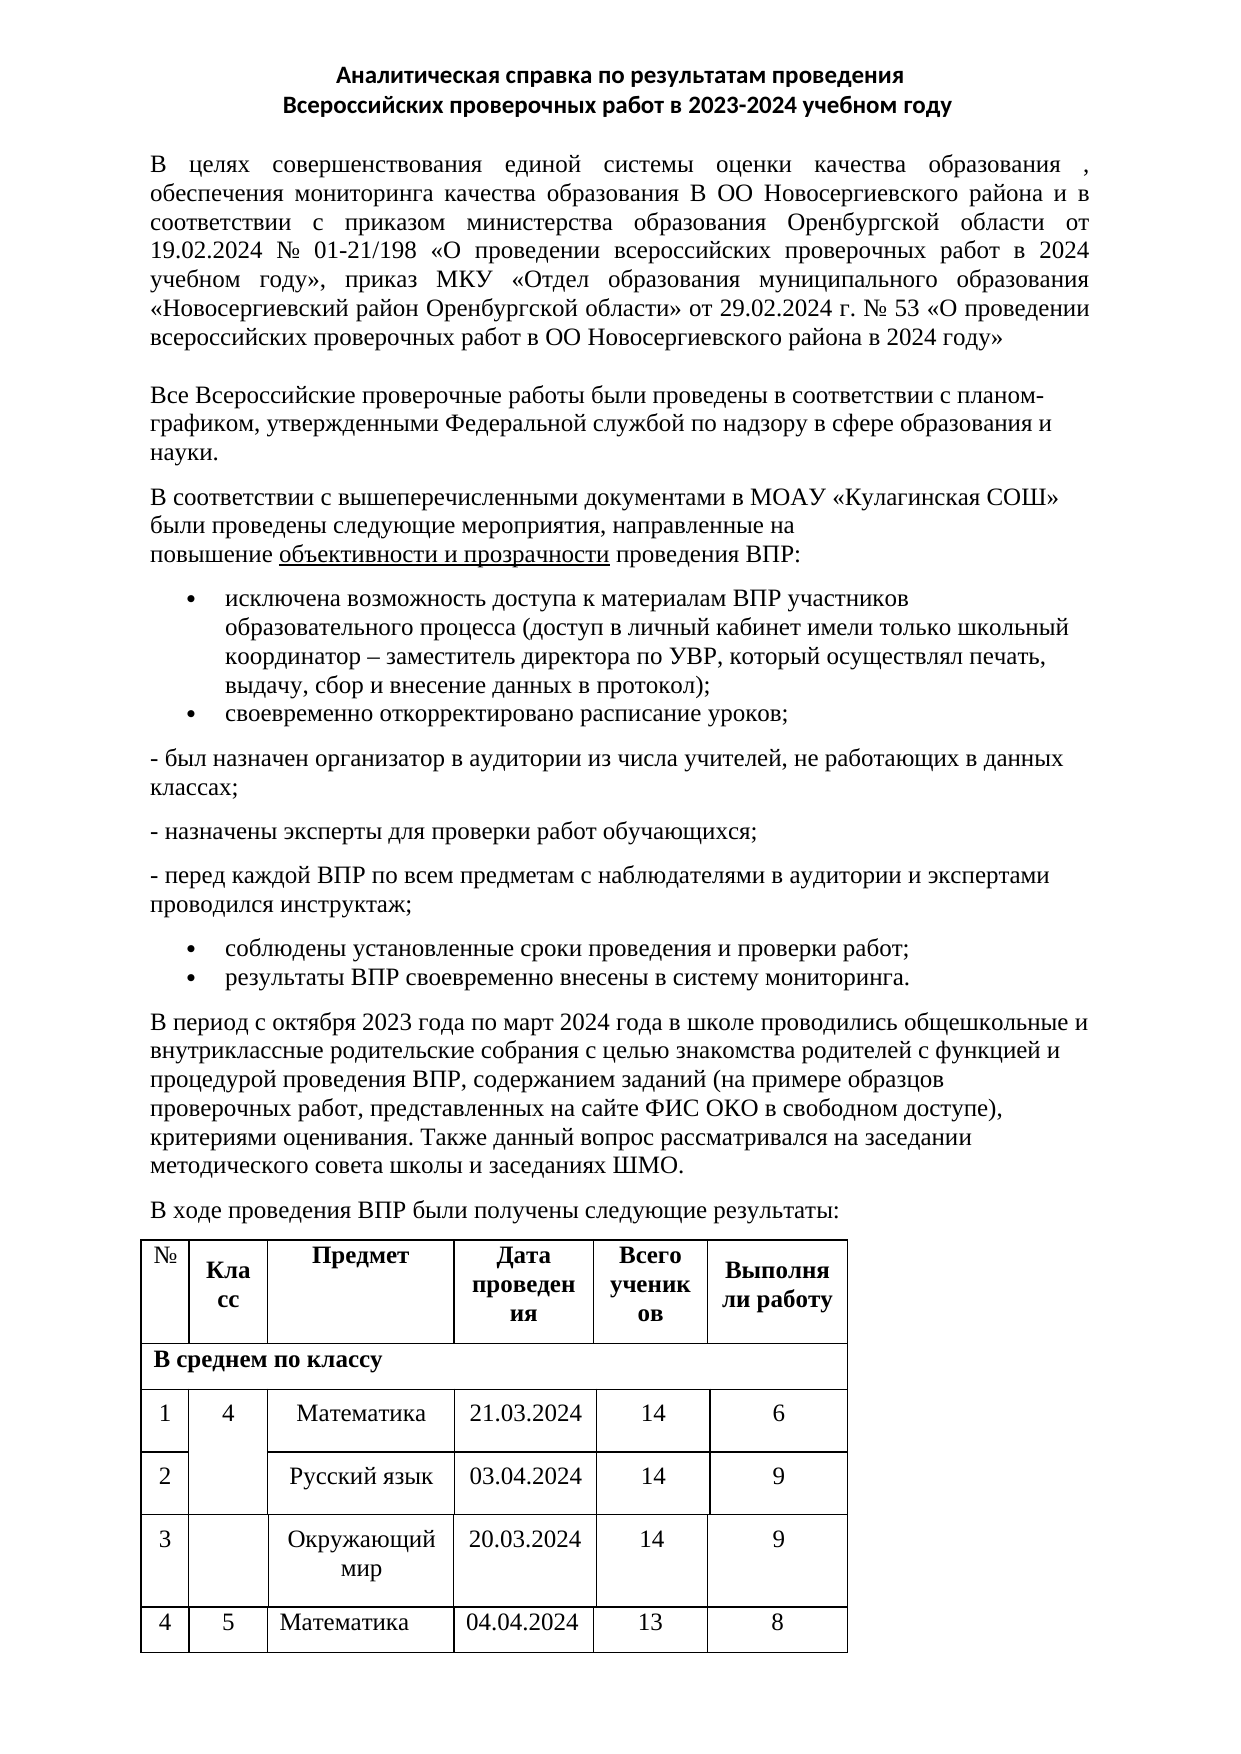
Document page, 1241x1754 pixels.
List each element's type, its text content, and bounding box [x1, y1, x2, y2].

table_cell 4 [189, 1390, 267, 1514]
table_cell 9 [711, 1453, 847, 1514]
table_header Выполняли работу [708, 1241, 847, 1342]
table_cell 04.04.2024 [455, 1608, 593, 1652]
table_header Дата проведения [455, 1241, 593, 1342]
table_header Класс [190, 1241, 267, 1342]
table_cell 5 [190, 1608, 267, 1652]
table_cell 20.03.2024 [454, 1515, 596, 1606]
table_cell Математика [268, 1608, 453, 1652]
table_cell 14 [597, 1515, 707, 1606]
table_cell 4 [142, 1608, 188, 1652]
table_cell 14 [597, 1390, 709, 1451]
table_cell Русский язык [268, 1453, 454, 1514]
table_cell 3 [142, 1515, 188, 1606]
table_cell 2 [142, 1453, 188, 1514]
table_cell 14 [597, 1453, 709, 1514]
text - был назначен организатор в аудитории из числа учителей, не работающих в данных классах; [150, 743, 1090, 800]
text - перед каждой ВПР по всем предметам с наблюдателями в аудитории и экспертами проводился инструктаж; [150, 860, 1090, 918]
table_cell 13 [594, 1608, 707, 1652]
table_cell [189, 1515, 268, 1606]
text В целях совершенствования единой системы оценки качества образования , обеспечения мониторинга качества образования В ОО Новосергиевского района и в соответствии с приказом министерства образования Оренбургской области от 19.02.2024 № 01-21/198 «О проведении всероссийских проверочных работ в 2024 учебном году», приказ МКУ «Отдел образования муниципального образования «Новосергиевский район Оренбургской области» от 29.02.2024 г. № 53 «О проведении всероссийских проверочных работ в ОО Новосергиевского района в 2024 году» [150, 149, 1090, 351]
table_cell 8 [708, 1608, 847, 1652]
text Аналитическая справка по результатам проведения Всероссийских проверочных работ в 2023-2024 учебном году [150, 59, 1090, 120]
list исключена возможность доступа к материалам ВПР участников образовательного процесса (доступ в личный кабинет имели только школьный координатор – заместитель директора по УВР, который осуществлял печать, выдачу, сбор и внесение данных в протокол); [187, 583, 1090, 698]
text В соответствии с вышеперечисленными документами в МОАУ «Кулагинская СОШ» были проведены следующие мероприятия, направленные на повышение объективности и прозрачности проведения ВПР: [150, 482, 1090, 568]
text Все Всероссийские проверочные работы были проведены в соответствии с планом-графиком, утвержденными Федеральной службой по надзору в сфере образования и науки. [150, 380, 1090, 466]
table_cell Окружающий мир [269, 1515, 453, 1606]
list своевременно откорректировано расписание уроков; [187, 698, 1090, 727]
table_cell 6 [711, 1390, 847, 1451]
table_cell 21.03.2024 [455, 1390, 596, 1451]
list результаты ВПР своевременно внесены в систему мониторинга. [187, 962, 1090, 991]
table_cell В среднем по классу [142, 1344, 847, 1388]
list соблюдены установленные сроки проведения и проверки работ; [187, 933, 1090, 962]
table_cell 03.04.2024 [455, 1453, 596, 1514]
table_header Всего учеников [594, 1241, 707, 1342]
text - назначены эксперты для проверки работ обучающихся; [150, 816, 1090, 845]
text В ходе проведения ВПР были получены следующие результаты: [150, 1195, 1090, 1223]
table_cell 1 [142, 1390, 188, 1451]
table_header № [142, 1241, 188, 1342]
table_cell Математика [268, 1390, 454, 1451]
text В период с октября 2023 года по март 2024 года в школе проводились общешкольные и внутриклассные родительские собрания с целью знакомства родителей с функцией и процедурой проведения ВПР, содержанием заданий (на примере образцов проверочных работ, представленных на сайте ФИС ОКО в свободном доступе), критериями оценивания. Также данный вопрос рассматривался на заседании методического совета школы и заседаниях ШМО. [150, 1007, 1090, 1179]
table_cell 9 [708, 1515, 847, 1606]
table_header Предмет [268, 1241, 453, 1342]
